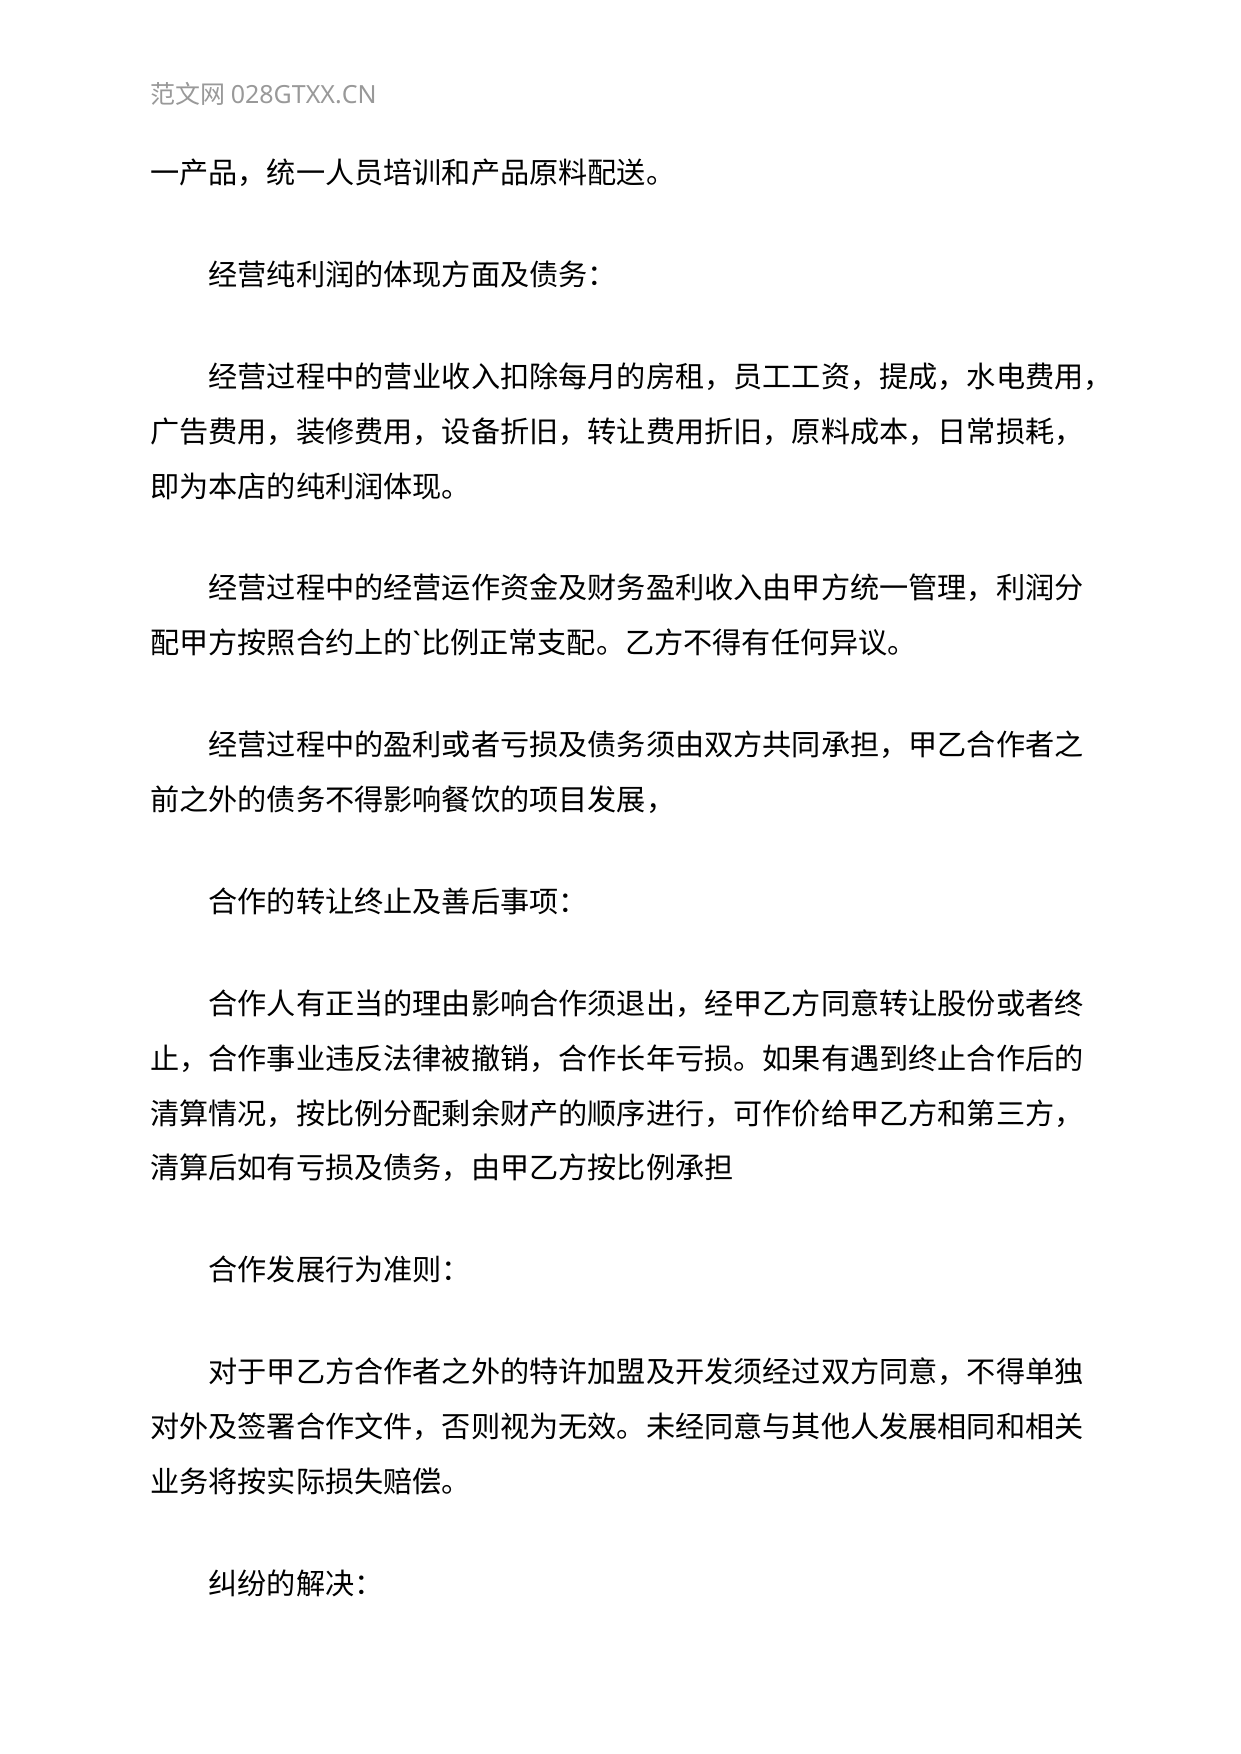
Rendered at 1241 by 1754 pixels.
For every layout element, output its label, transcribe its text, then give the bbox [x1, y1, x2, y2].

text 合作人有正当的理由影响合作须退出，经甲乙方同意转让股份或者终止，合作事业违反法律被撤销，合作长年亏损。如果有遇到终止合作后的清算情况，按比例分配剩余财产的顺序进行，可作价给甲乙方和第三方，清算后如有亏损及债务，由甲乙方按比例承担 [150, 980, 1090, 1187]
text 合作的转让终止及善后事项： [150, 879, 1090, 921]
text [150, 150, 1090, 192]
text 经营过程中的经营运作资金及财务盈利收入由甲方统一管理，利润分配甲方按照合约上的`比例正常支配。乙方不得有任何异议。 [150, 565, 1090, 662]
text 经营过程中的盈利或者亏损及债务须由双方共同承担，甲乙合作者之前之外的债务不得影响餐饮的项目发展， [150, 722, 1090, 819]
text 对于甲乙方合作者之外的特许加盟及开发须经过双方同意，不得单独对外及签署合作文件，否则视为无效。未经同意与其他人发展相同和相关业务将按实际损失赔偿。 [150, 1349, 1090, 1501]
text 合作发展行为准则： [150, 1247, 1090, 1289]
text 经营过程中的营业收入扣除每月的房租，员工工资，提成，水电费用，广告费用，装修费用，设备折旧，转让费用折旧，原料成本，日常损耗，即为本店的纯利润体现。 [150, 353, 1090, 506]
text 纠纷的解决： [150, 1560, 1090, 1602]
text 经营纯利润的体现方面及债务： [150, 252, 1090, 294]
